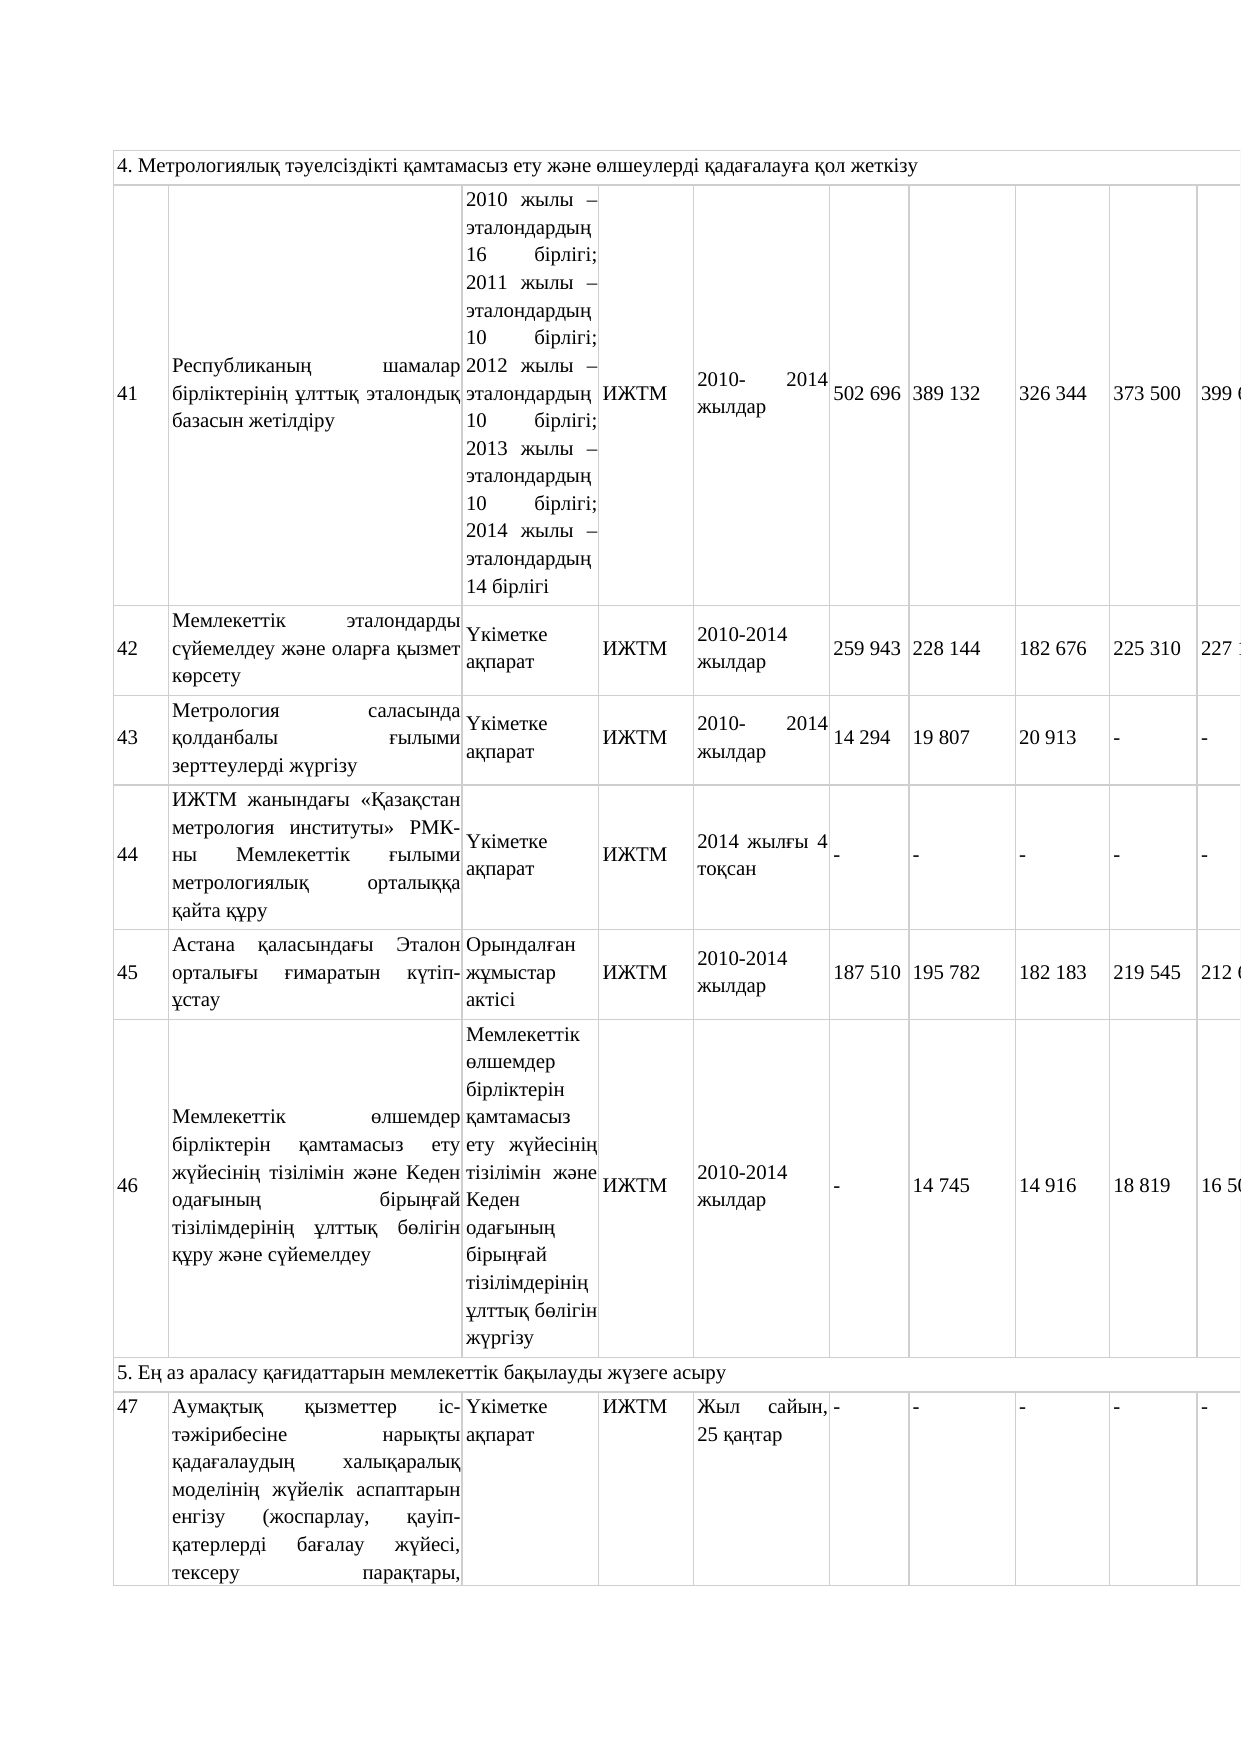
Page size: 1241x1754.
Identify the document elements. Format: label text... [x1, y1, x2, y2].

table_cell Үкіметке ақпарат [463, 786, 598, 929]
table_cell - [910, 1393, 1015, 1585]
table_cell 4. Метрологиялық тәуелсіздікті қамтамасыз ету және өлшеулерді қадағалауға қол жеткізу [114, 151, 1240, 184]
table_cell Республиканың шамалар бірліктерінің ұлттық эталондық базасын жетілдіру [169, 186, 461, 605]
table_cell ИЖТМ [599, 786, 693, 929]
table_cell 46 [114, 1020, 168, 1357]
table_cell 2010-2014 жылдар [694, 1020, 829, 1357]
table_cell 212 637 [1198, 930, 1240, 1019]
table_cell 219 545 [1110, 930, 1196, 1019]
table_cell Мемлекеттік өлшемдер бірліктерін қамтамасыз ету жүйесінің тізілімін және Кеден одағының бірыңғай тізілімдерінің ұлттық бөлігін жүргізу [463, 1020, 598, 1357]
table_cell 2010-2014 жылдар [694, 606, 829, 695]
table_cell Мемлекеттік эталондарды сүйемелдеу және оларға қызмет көрсету [169, 606, 461, 695]
table_cell ИЖТМ [599, 696, 693, 784]
table_cell - [1198, 696, 1240, 784]
table_cell Үкіметке ақпарат [463, 1393, 598, 1585]
table_cell 225 310 [1110, 606, 1196, 695]
table_cell 2014 жылғы 4 тоқсан [694, 786, 829, 929]
table_cell - [1198, 1393, 1240, 1585]
table_cell 2010 жылы – эталондардың 16 бірлігі; 2011 жылы – эталондардың 10 бірлігі; 2012 жылы – эталондардың 10 бірлігі; 2013 жылы – эталондардың 10 бірлігі; 2014 жылы – эталондардың 14 бірлігі [463, 186, 598, 605]
table_cell Үкіметке ақпарат [463, 696, 598, 784]
table_cell - [830, 786, 908, 929]
table_cell 45 [114, 930, 168, 1019]
table_cell 2010- 2014 жылдар [694, 186, 829, 605]
table_cell 20 913 [1016, 696, 1109, 784]
table_cell - [830, 1020, 908, 1357]
table_cell 399 665 [1198, 186, 1240, 605]
table_cell 41 [114, 186, 168, 605]
table_cell Метрология саласында қолданбалы ғылыми зерттеулерді жүргізу [169, 696, 461, 784]
table_cell ИЖТМ [599, 186, 693, 605]
table_cell Орындалған жұмыстар актісі [463, 930, 598, 1019]
table_cell - [1110, 696, 1196, 784]
table_cell 228 144 [910, 606, 1015, 695]
table_cell ИЖТМ [599, 606, 693, 695]
table_cell ИЖТМ жанындағы «Қазақстан метрология институты» РМК-ны Мемлекеттік ғылыми метрологиялық орталыққа қайта құру [169, 786, 461, 929]
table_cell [694, 1393, 829, 1585]
table_cell - [1016, 786, 1109, 929]
table_cell 259 943 [830, 606, 908, 695]
table_cell 14 916 [1016, 1020, 1109, 1357]
table_cell 14 294 [830, 696, 908, 784]
table_cell 195 782 [910, 930, 1015, 1019]
table_cell 44 [114, 786, 168, 929]
table_cell ИЖТМ [599, 930, 693, 1019]
table_cell 389 132 [910, 186, 1015, 605]
table_cell 42 [114, 606, 168, 695]
table_cell 43 [114, 696, 168, 784]
table_cell 326 344 [1016, 186, 1109, 605]
table_cell 373 500 [1110, 186, 1196, 605]
table_cell 2010- 2014 жылдар [694, 696, 829, 784]
table_cell - [1198, 786, 1240, 929]
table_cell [169, 1393, 461, 1585]
table_cell 19 807 [910, 696, 1015, 784]
table_cell 47 [114, 1393, 168, 1585]
table_cell 182 676 [1016, 606, 1109, 695]
table_cell 187 510 [830, 930, 908, 1019]
table_cell - [910, 786, 1015, 929]
table_cell - [830, 1393, 908, 1585]
table_cell 16 503 [1198, 1020, 1240, 1357]
table_cell 182 183 [1016, 930, 1109, 1019]
table_cell Астана қаласындағы Эталон орталығы ғимаратын күтіп-ұстау [169, 930, 461, 1019]
table_cell 5. Ең аз араласу қағидаттарын мемлекеттік бақылауды жүзеге асыру [114, 1358, 1240, 1391]
table_cell Үкіметке ақпарат [463, 606, 598, 695]
table_cell 227 167 [1198, 606, 1240, 695]
table_cell 14 745 [910, 1020, 1015, 1357]
table_cell 2010-2014 жылдар [694, 930, 829, 1019]
table_cell Мемлекеттік өлшемдер бірліктерін қамтамасыз ету жүйесінің тізілімін және Кеден одағының бірыңғай тізілімдерінің ұлттық бөлігін құру және сүйемелдеу [169, 1020, 461, 1357]
table_cell ИЖТМ [599, 1020, 693, 1357]
table_cell - [1016, 1393, 1109, 1585]
table_cell - [1110, 1393, 1196, 1585]
table_cell ИЖТМ [599, 1393, 693, 1585]
table_cell - [1110, 786, 1196, 929]
table_cell 502 696 [830, 186, 908, 605]
table_cell 18 819 [1110, 1020, 1196, 1357]
